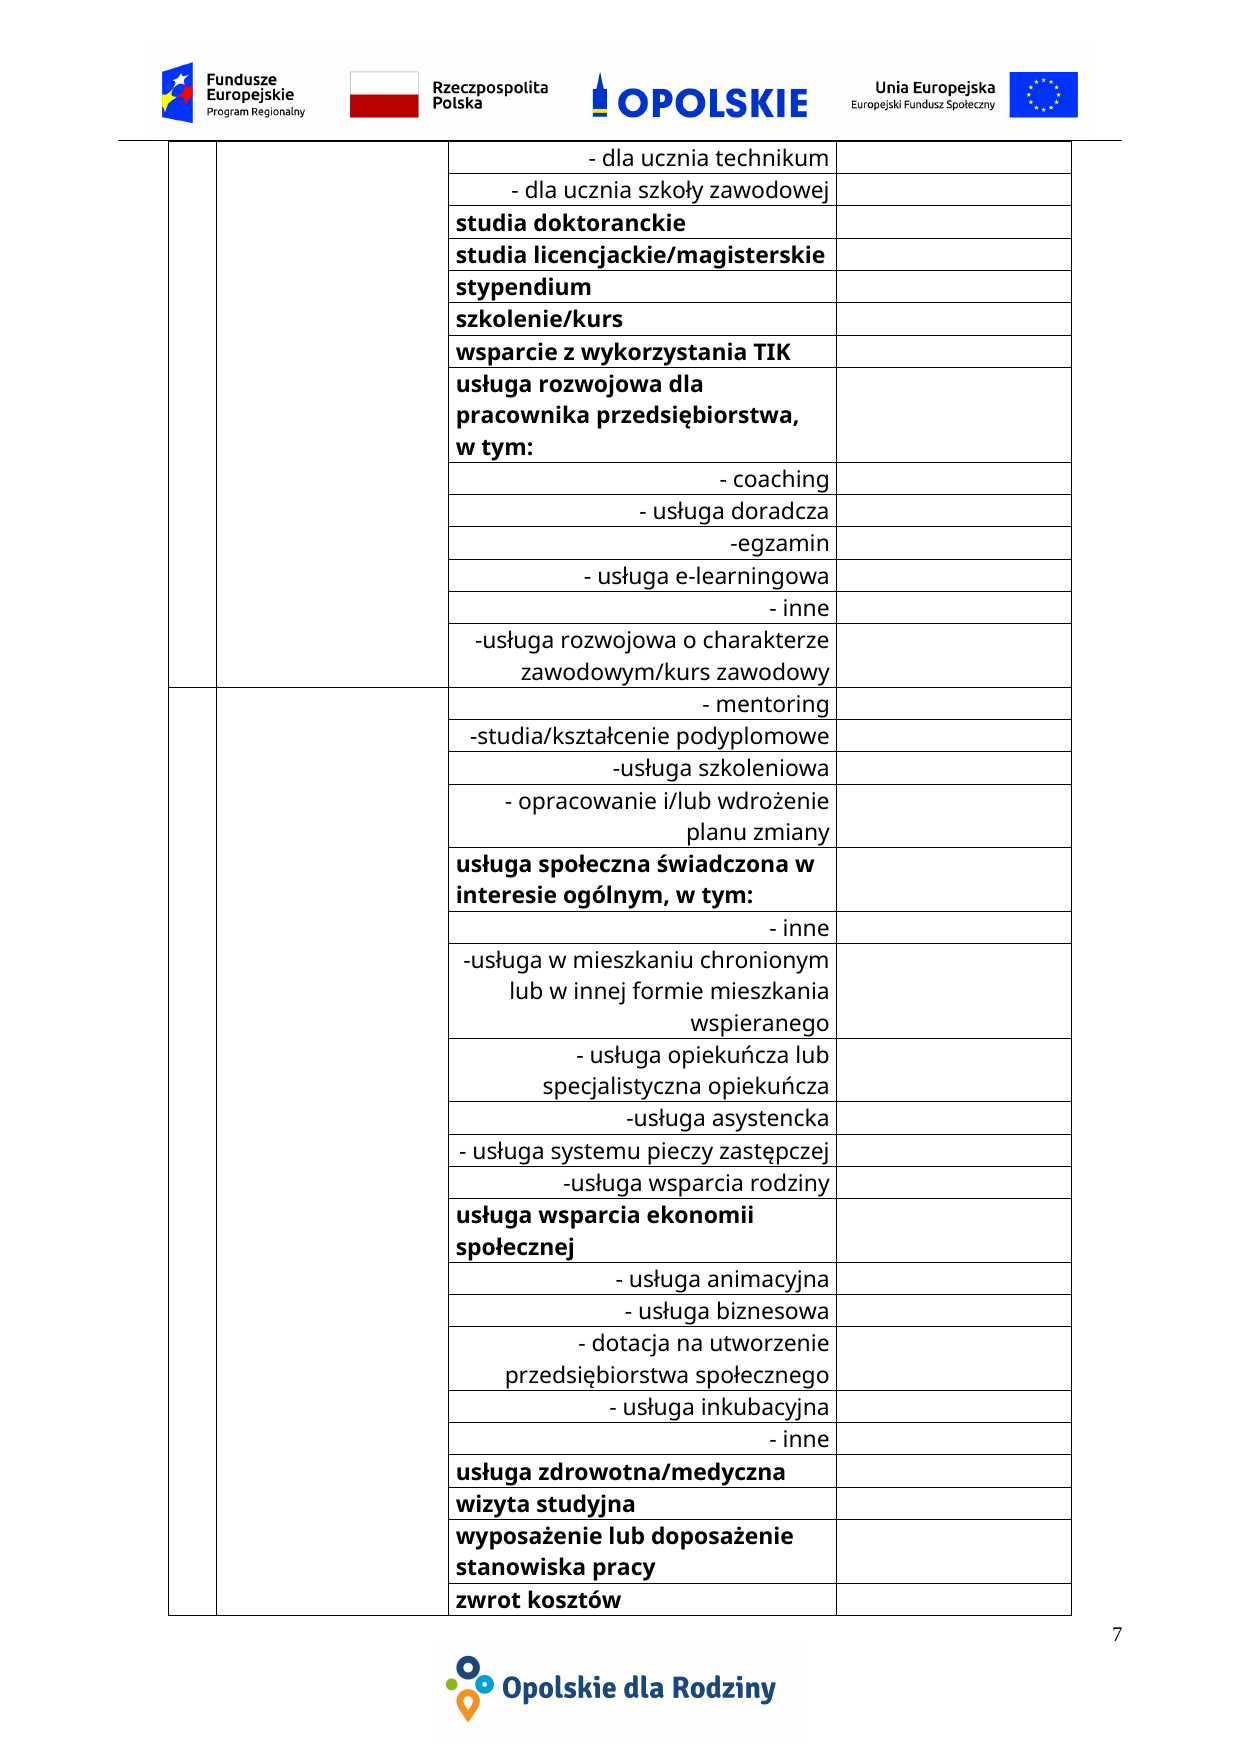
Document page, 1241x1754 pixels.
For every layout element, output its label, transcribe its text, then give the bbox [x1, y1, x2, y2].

table_cell [217, 688, 448, 1615]
table_cell wsparcie z wykorzystania TIK [449, 336, 836, 367]
table_cell [837, 463, 1071, 494]
table_cell [837, 1488, 1071, 1519]
table_cell [837, 1295, 1071, 1326]
table_cell [837, 271, 1071, 302]
table_cell studia doktoranckie [449, 206, 836, 238]
table_cell [837, 1039, 1071, 1101]
table_cell usługa wsparcia ekonomii społecznej [449, 1199, 836, 1262]
table_cell - inne [449, 592, 836, 623]
table_cell [837, 1455, 1071, 1487]
table_cell [837, 495, 1071, 526]
table_cell - coaching [449, 463, 836, 494]
table_cell [837, 1135, 1071, 1166]
table_cell wizyta studyjna [449, 1488, 836, 1519]
table_cell [837, 912, 1071, 943]
table_cell - usługa opiekuńcza lub specjalistyczna opiekuńcza [449, 1039, 836, 1101]
table_cell stypendium [449, 271, 836, 302]
table_cell - usługa systemu pieczy zastępczej [449, 1135, 836, 1166]
table_cell -usługa szkoleniowa [449, 752, 836, 783]
table_cell [837, 206, 1071, 238]
table_cell [837, 174, 1071, 205]
table_cell [837, 592, 1071, 623]
table_cell -studia/kształcenie podyplomowe [449, 720, 836, 751]
table_cell szkolenie/kurs [449, 303, 836, 334]
table_cell [837, 944, 1071, 1038]
table_cell - inne [449, 1423, 836, 1454]
table_cell [837, 720, 1071, 751]
table_cell [837, 336, 1071, 367]
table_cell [449, 1584, 836, 1615]
table_cell [837, 1102, 1071, 1133]
table_cell - usługa doradcza [449, 495, 836, 526]
table_cell [837, 1167, 1071, 1198]
table_cell -usługa rozwojowa o charakterze zawodowym/kurs zawodowy [449, 624, 836, 687]
table_cell [837, 848, 1071, 911]
table_cell usługa społeczna świadczona w interesie ogólnym, w tym: [449, 848, 836, 911]
table_cell - dla ucznia szkoły zawodowej [449, 174, 836, 205]
table_cell [837, 368, 1071, 462]
table_cell - usługa animacyjna [449, 1263, 836, 1294]
table_cell usługa zdrowotna/medyczna [449, 1455, 836, 1487]
table_cell [169, 688, 216, 1615]
table_cell - opracowanie i/lub wdrożenie planu zmiany [449, 785, 836, 847]
table_cell usługa rozwojowa dla pracownika przedsiębiorstwa, w tym: [449, 368, 836, 462]
table_cell [837, 142, 1071, 173]
table_cell - usługa inkubacyjna [449, 1391, 836, 1422]
table_cell [837, 688, 1071, 719]
table_cell [837, 752, 1071, 783]
table_cell - inne [449, 912, 836, 943]
table_cell -usługa asystencka [449, 1102, 836, 1133]
table_cell -usługa wsparcia rodziny [449, 1167, 836, 1198]
table_cell [837, 1391, 1071, 1422]
table_cell - usługa biznesowa [449, 1295, 836, 1326]
table_cell - dla ucznia technikum [449, 142, 836, 173]
table_cell -usługa w mieszkaniu chronionym lub w innej formie mieszkania wspieranego [449, 944, 836, 1038]
table_cell -egzamin [449, 527, 836, 558]
table_cell [837, 303, 1071, 334]
table_cell [837, 560, 1071, 591]
table_cell - usługa e-learningowa [449, 560, 836, 591]
table_cell - mentoring [449, 688, 836, 719]
table_cell [837, 527, 1071, 558]
table_cell [837, 785, 1071, 847]
table_cell [837, 1584, 1071, 1615]
table_cell [837, 624, 1071, 687]
table_cell wyposażenie lub doposażenie stanowiska pracy [449, 1520, 836, 1582]
table_cell - dotacja na utworzenie przedsiębiorstwa społecznego [449, 1327, 836, 1390]
picture [147, 47, 1093, 138]
table_cell [837, 1520, 1071, 1582]
table_cell [837, 1199, 1071, 1262]
table_cell [837, 239, 1071, 270]
picture [436, 1645, 804, 1737]
table_cell [837, 1263, 1071, 1294]
table_cell [837, 1327, 1071, 1390]
table_cell studia licencjackie/magisterskie [449, 239, 836, 270]
table_cell [837, 1423, 1071, 1454]
